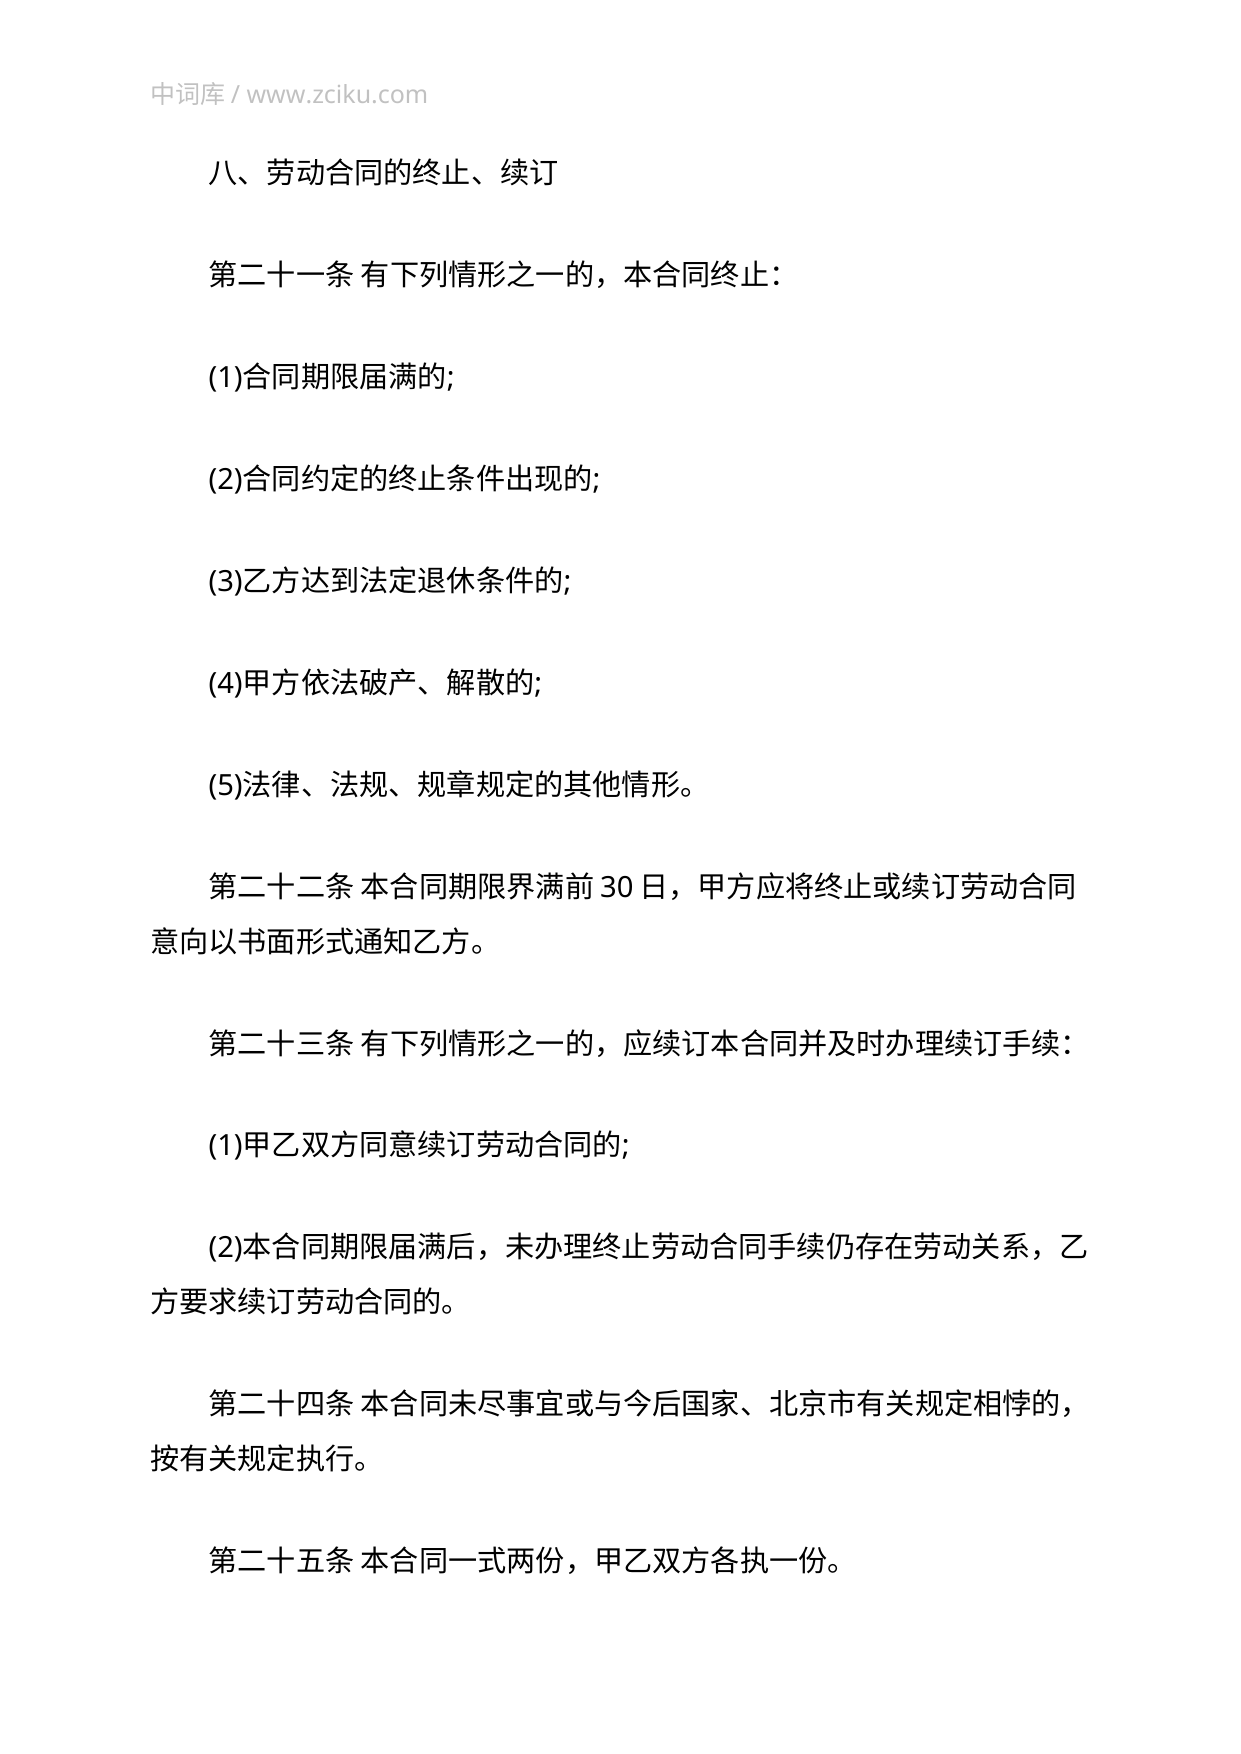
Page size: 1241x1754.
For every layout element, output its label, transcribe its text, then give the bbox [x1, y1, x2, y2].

text (1)合同期限届满的; [150, 353, 1090, 396]
text (5)法律、法规、规章规定的其他情形。 [150, 761, 1090, 804]
text 第二十一条 有下列情形之一的，本合同终止： [150, 252, 1090, 294]
text 第二十二条 本合同期限界满前30日，甲方应将终止或续订劳动合同意向以书面形式通知乙方。 [150, 863, 1090, 961]
text 第二十四条 本合同未尽事宜或与今后国家、北京市有关规定相悖的，按有关规定执行。 [150, 1381, 1090, 1478]
text 第二十三条 有下列情形之一的，应续订本合同并及时办理续订手续： [150, 1020, 1090, 1062]
text (4)甲方依法破产、解散的; [150, 659, 1090, 702]
text (2)合同约定的终止条件出现的; [150, 456, 1090, 498]
text (1)甲乙双方同意续订劳动合同的; [150, 1122, 1090, 1164]
text 第二十五条 本合同一式两份，甲乙双方各执一份。 [150, 1537, 1090, 1580]
text (2)本合同期限届满后，未办理终止劳动合同手续仍存在劳动关系，乙方要求续订劳动合同的。 [150, 1224, 1090, 1321]
text (3)乙方达到法定退休条件的; [150, 557, 1090, 600]
text 八、劳动合同的终止、续订 [150, 150, 1090, 192]
